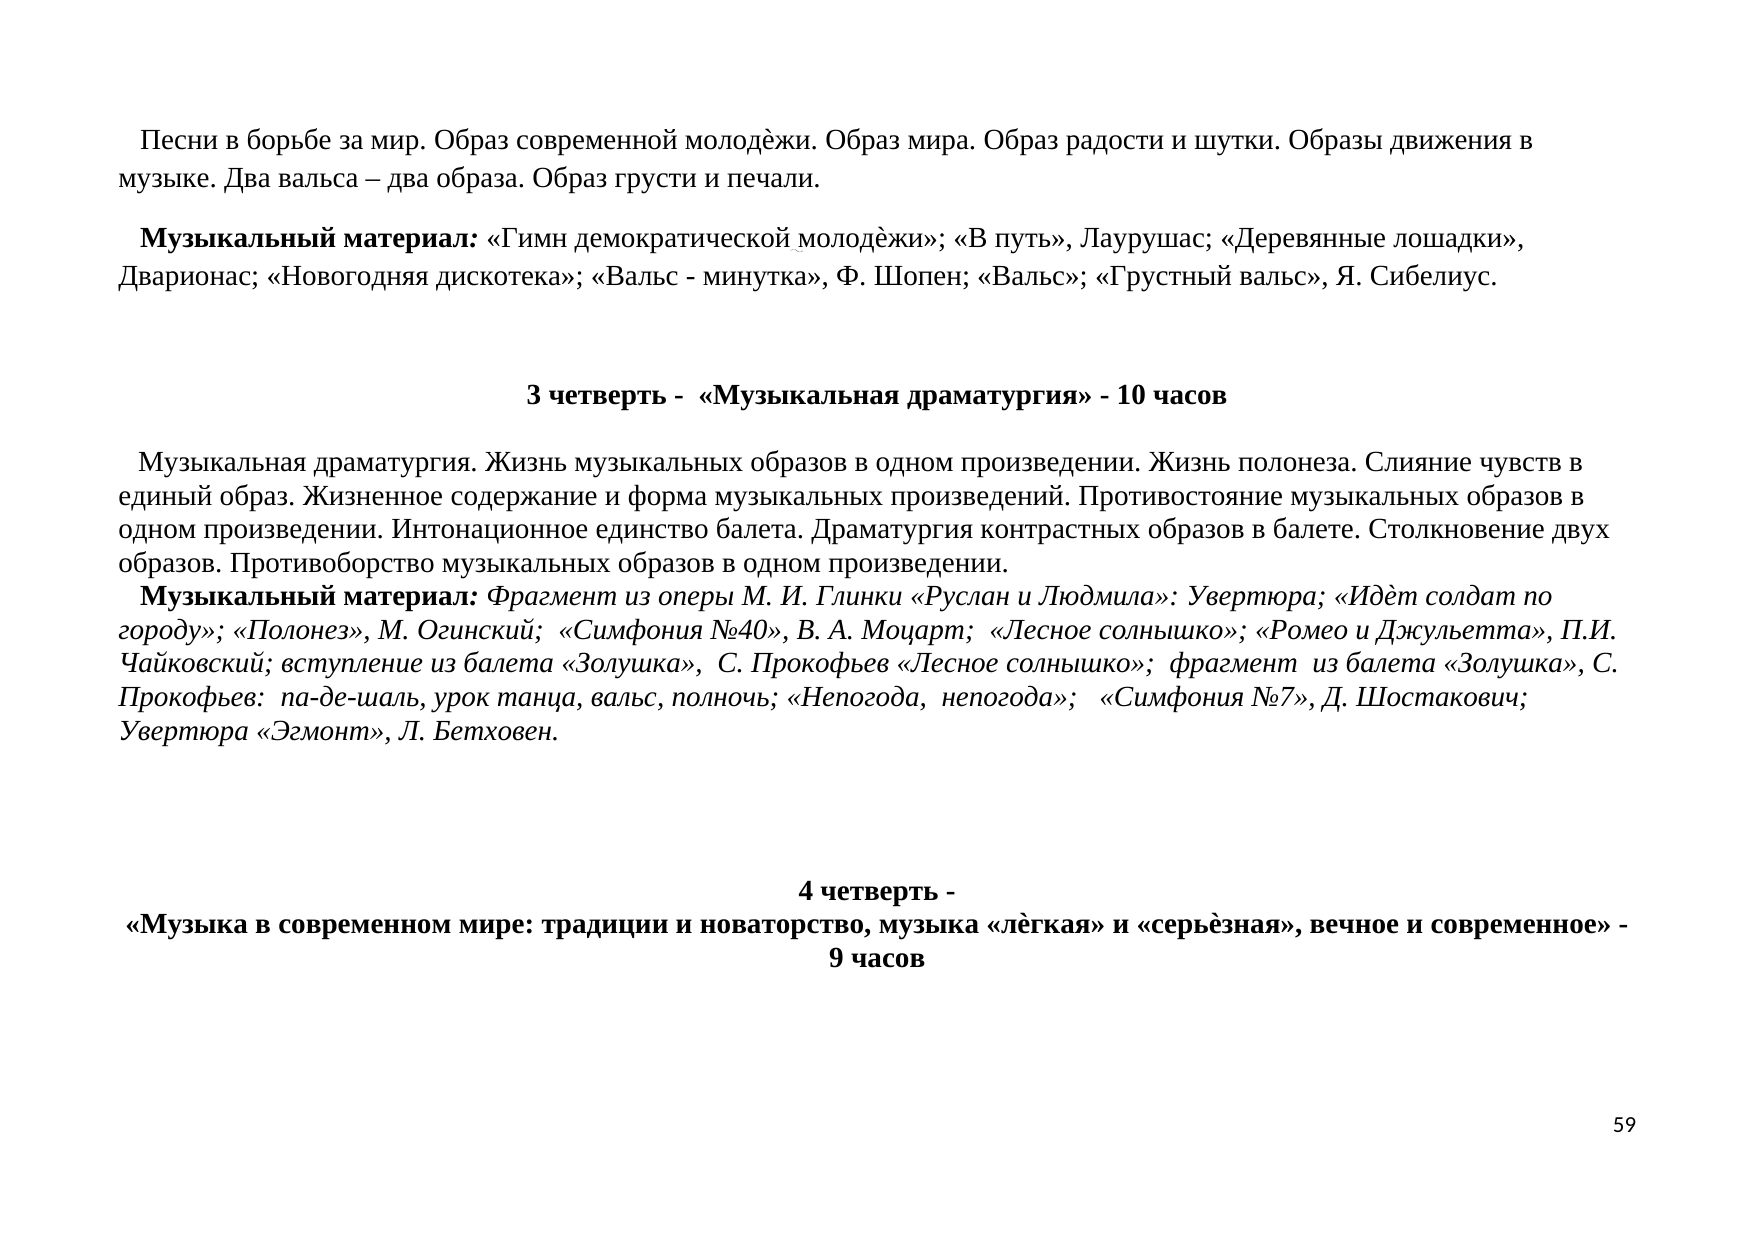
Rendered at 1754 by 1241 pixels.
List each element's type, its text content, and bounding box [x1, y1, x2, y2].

text Музыкальный материал: «Гимн демократической молодѐжи»; «В путь», Лаурушас; «Деревянные лошадки», Дварионас; «Новогодняя дискотека»; «Вальс - минутка», Ф. Шопен; «Вальс»; «Грустный вальс», Я. Сибелиус. [118, 220, 1636, 292]
text Песни в борьбе за мир. Образ современной молодѐжи. Образ мира. Образ радости и шутки. Образы движения в музыке. Два вальса – два образа. Образ грусти и печали. [118, 122, 1636, 194]
text 3 четверть - «Музыкальная драматургия» - 10 часов [118, 377, 1636, 411]
text Музыкальная драматургия. Жизнь музыкальных образов в одном произведении. Жизнь полонеза. Слияние чувств в единый образ. Жизненное содержание и форма музыкальных произведений. Противостояние музыкальных образов в одном произведении. Интонационное единство балета. Драматургия контрастных образов в балете. Столкновение двух образов. Противоборство музыкальных образов в одном произведении. [118, 444, 1636, 578]
text 4 четверть - [118, 873, 1636, 906]
text Музыкальный материал: Фрагмент из оперы М. И. Глинки «Руслан и Людмила»: Увертюра; «Идѐт солдат по городу»; «Полонез», М. Огинский; «Симфония №40», В. А. Моцарт; «Лесное солнышко»; «Ромео и Джульетта», П.И. Чайковский; вступление из балета «Золушка», С. Прокофьев «Лесное солнышко»; фрагмент из балета «Золушка», С. Прокофьев: па-де-шаль, урок танца, вальс, полночь; «Непогода, непогода»; «Симфония №7», Д. Шостакович; Увертюра «Эгмонт», Л. Бетховен. [118, 578, 1636, 746]
text «Музыка в современном мире: традиции и новаторство, музыка «лѐгкая» и «серьѐзная», вечное и современное» - 9 часов [118, 906, 1636, 973]
